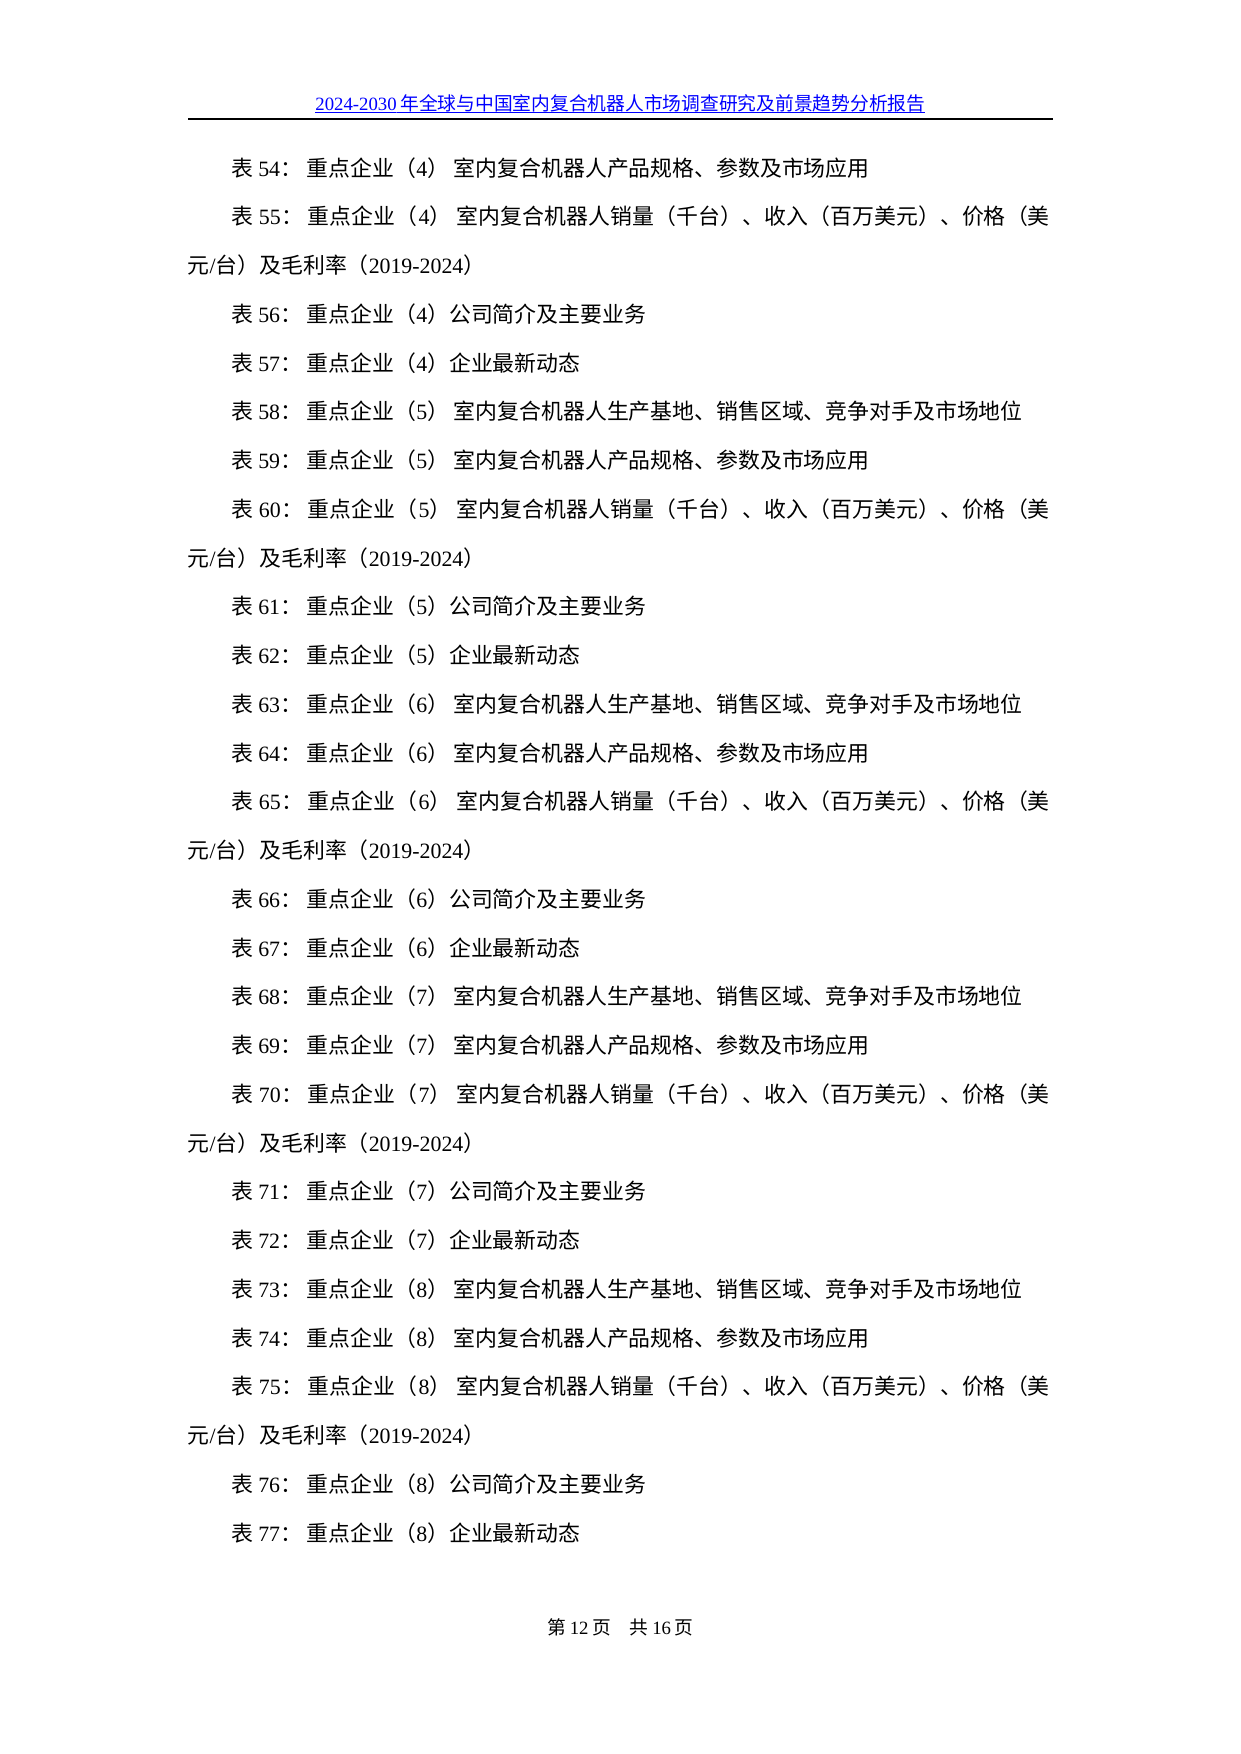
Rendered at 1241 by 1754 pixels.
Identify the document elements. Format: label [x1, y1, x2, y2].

text [187, 150, 1053, 1548]
